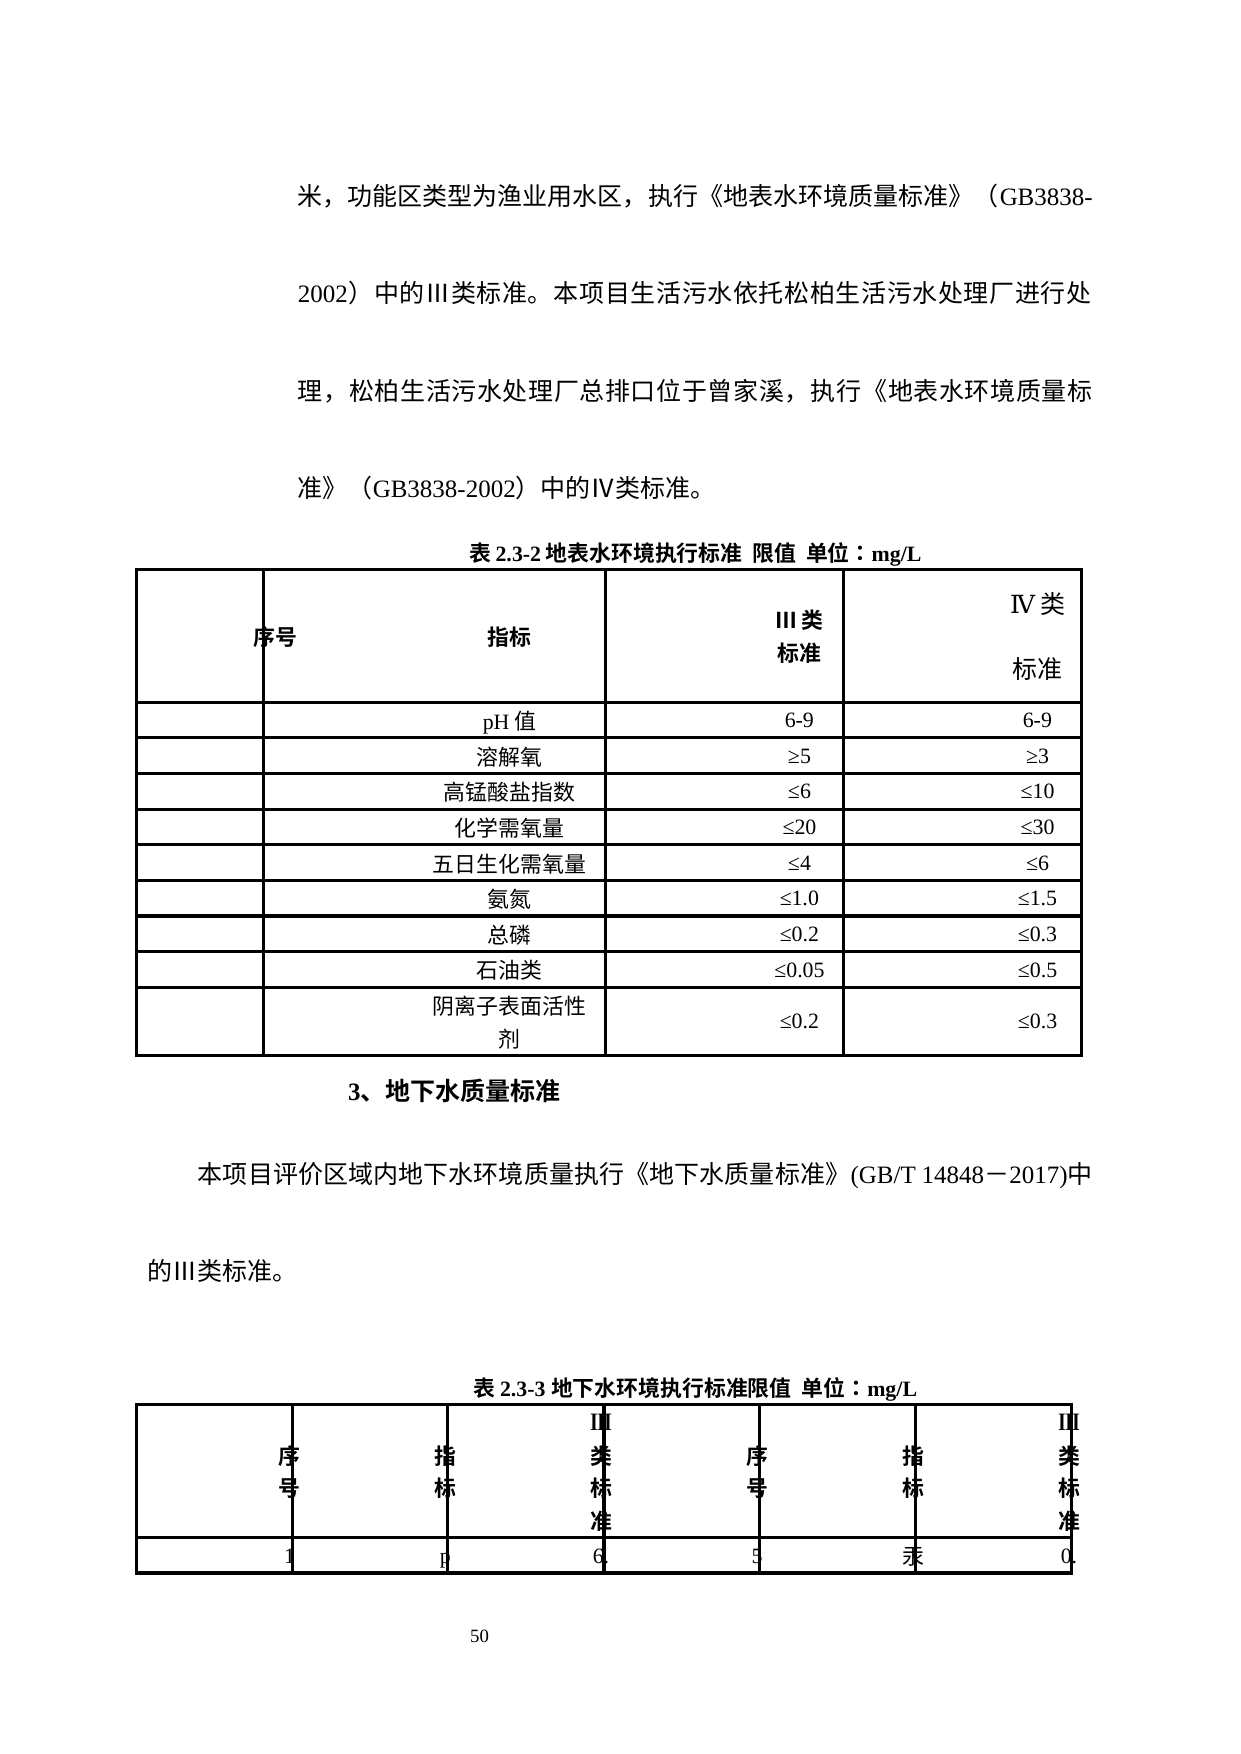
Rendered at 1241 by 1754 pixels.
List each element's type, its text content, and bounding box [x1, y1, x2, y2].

table_cell ≤0.3 [845, 989, 1080, 1054]
table_cell 1 [138, 1539, 291, 1571]
table_header Ⅲ类标准 [449, 1406, 602, 1536]
table_header 序号 [138, 571, 262, 701]
table_cell 氨氮 [265, 882, 604, 914]
table_cell ≤20 [607, 811, 842, 843]
text 表2.3-3 地下水环境执行标准限值 单位：mg/L [298, 1371, 1093, 1403]
table_header 序号 [606, 1406, 758, 1536]
table_cell 石油类 [265, 953, 604, 986]
table_cell ≤1.0 [607, 882, 842, 914]
table_cell 9 [138, 989, 262, 1054]
table_cell ≤0.05 [607, 953, 842, 986]
table_cell ≥3 [845, 739, 1080, 772]
table_cell ≥5 [607, 739, 842, 772]
table_cell 0.001 [917, 1539, 1070, 1571]
table_cell 总磷 [265, 918, 604, 950]
table_cell 8 [138, 953, 262, 986]
table_cell 阴离子表面活性剂 [265, 989, 604, 1054]
table_cell ≤0.5 [845, 953, 1080, 986]
table_header Ⅲ类标准 [607, 571, 842, 701]
table_cell 化学需氧量 [265, 811, 604, 843]
table_cell pH值 [294, 1539, 446, 1571]
table_header Ⅳ类标准 [845, 571, 1080, 701]
table_cell ≤6 [607, 775, 842, 807]
table_cell 高锰酸盐指数 [265, 775, 604, 807]
table_cell 6.5-8.5 [449, 1539, 602, 1571]
table_header 指标 [294, 1406, 446, 1536]
table_cell 7 [138, 918, 262, 950]
table_header 指标 [265, 571, 604, 701]
table_cell 1 [138, 704, 262, 736]
table_header Ⅲ类标准 [917, 1406, 1070, 1536]
table_cell ≤6 [845, 846, 1080, 879]
table_cell ≤1.5 [845, 882, 1080, 914]
table_cell pH值 [265, 704, 604, 736]
table_cell 6-9 [845, 704, 1080, 736]
table_cell 5 [606, 1539, 758, 1571]
table_header 指标 [761, 1406, 914, 1536]
list 本项目评价区域内地下水环境质量执行《地下水质量标准》(GB/T 14848－2017)中的Ⅲ类标准。 [148, 1140, 1093, 1302]
table_cell 溶解氧 [265, 739, 604, 772]
table_header 序号 [138, 1406, 291, 1536]
table_cell ≤4 [607, 846, 842, 879]
text 表2.3-2地表水环境执行标准 限值 单位：mg/L [298, 538, 1093, 567]
table_cell 汞 [761, 1539, 914, 1571]
table_cell 2 [138, 739, 262, 772]
text 3、地下水质量标准 [298, 1057, 1093, 1122]
table_cell ≤0.2 [607, 918, 842, 950]
table_cell ≤10 [845, 775, 1080, 807]
table_cell 4 [138, 811, 262, 843]
table_cell 6 [138, 882, 262, 914]
table_cell 5 [138, 846, 262, 879]
table_cell ≤30 [845, 811, 1080, 843]
table_cell 3 [138, 775, 262, 807]
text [298, 162, 1093, 519]
table_cell ≤0.2 [607, 989, 842, 1054]
table_cell 五日生化需氧量 [265, 846, 604, 879]
table_cell 6-9 [607, 704, 842, 736]
table_cell ≤0.3 [845, 918, 1080, 950]
